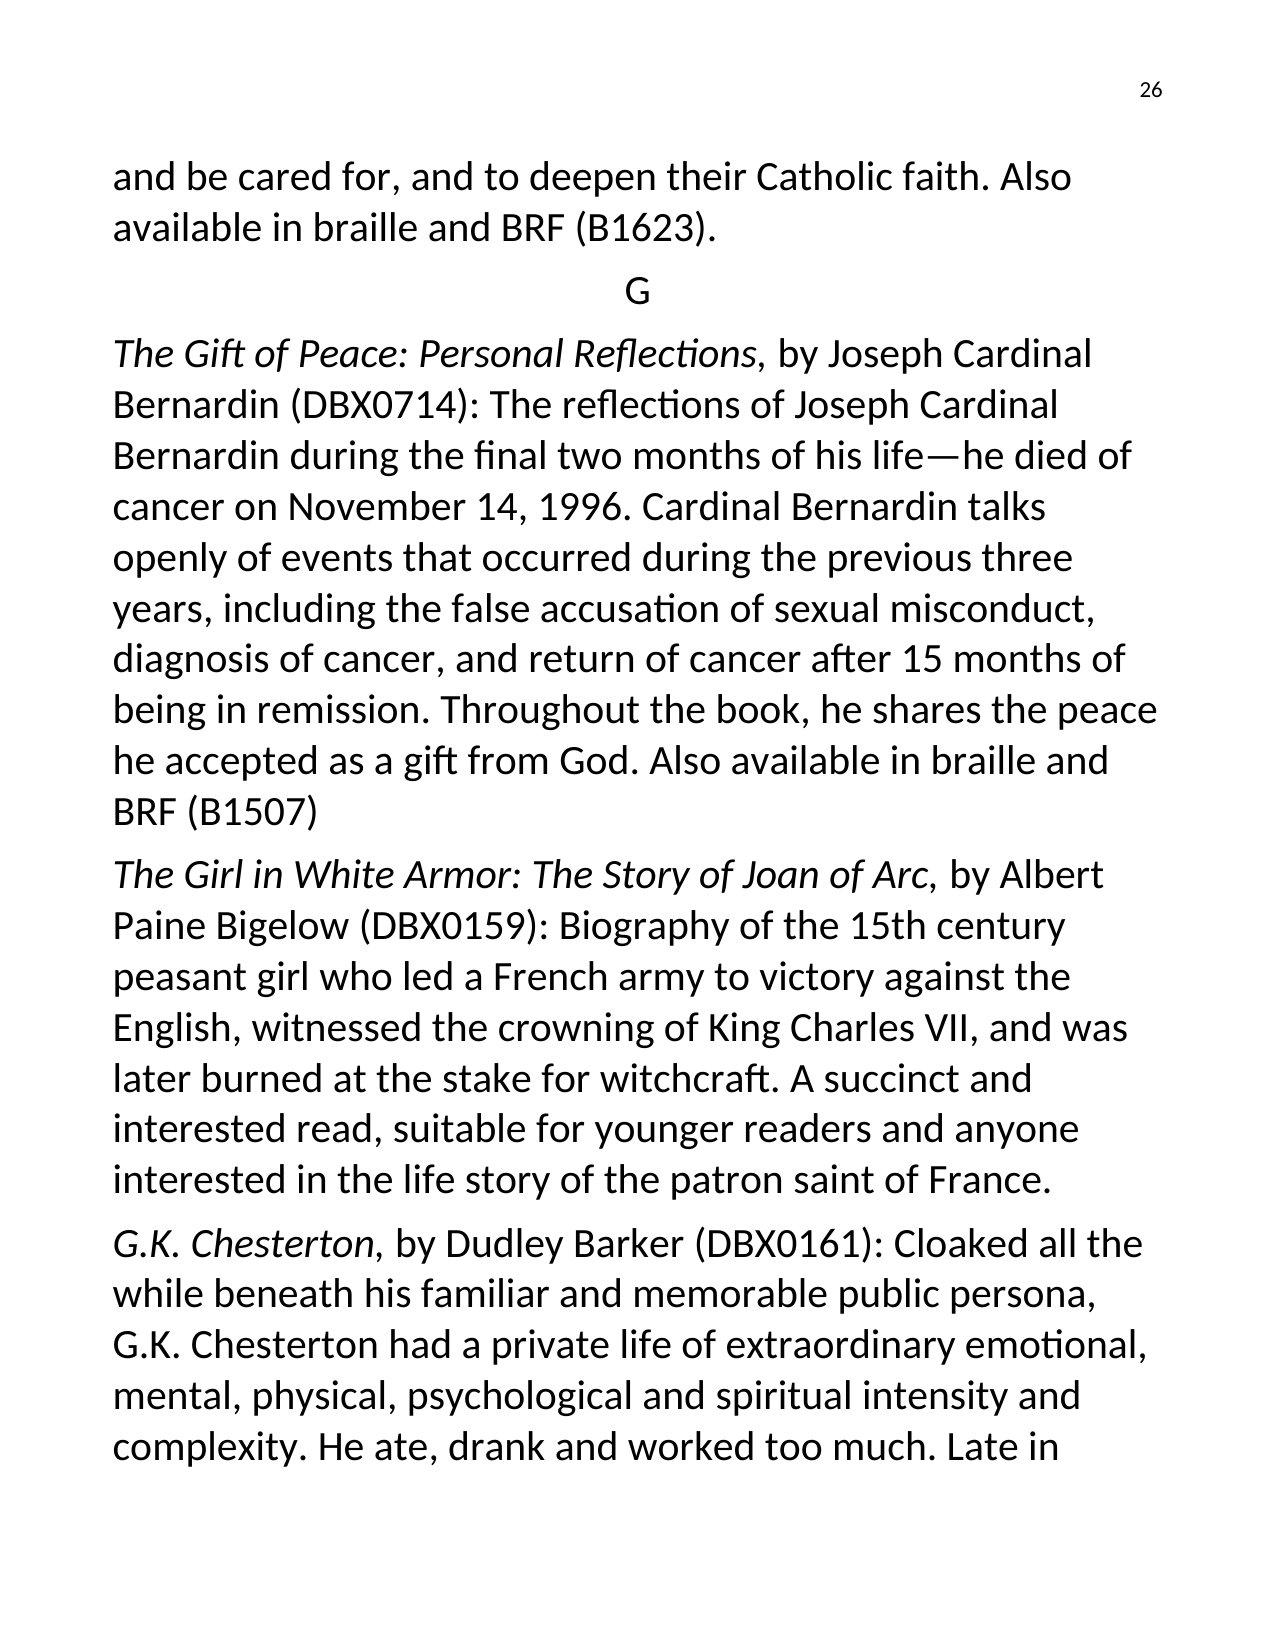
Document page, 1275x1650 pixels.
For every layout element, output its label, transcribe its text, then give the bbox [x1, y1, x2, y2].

text The Gift of Peace: Personal Reflections, by Joseph Cardinal Bernardin (DBX0714): The reflections of Joseph Cardinal Bernardin during the final two months of his life—he died of cancer on November 14, 1996. Cardinal Bernardin talks openly of events that occurred during the previous three years, including the false accusation of sexual misconduct, diagnosis of cancer, and return of cancer after 15 months of being in remission. Throughout the book, he shares the peace he accepted as a gift from God. Also available in braille and BRF (B1507) [112, 327, 1162, 836]
text G [112, 264, 1162, 315]
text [112, 150, 1162, 252]
text The Girl in White Armor: The Story of Joan of Arc, by Albert Paine Bigelow (DBX0159): Biography of the 15th century peasant girl who led a French army to victory against the English, witnessed the crowning of King Charles VII, and was later burned at the stake for witchcraft. A succinct and interested read, suitable for younger readers and anyone interested in the life story of the patron saint of France. [112, 848, 1162, 1204]
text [112, 1217, 1162, 1471]
